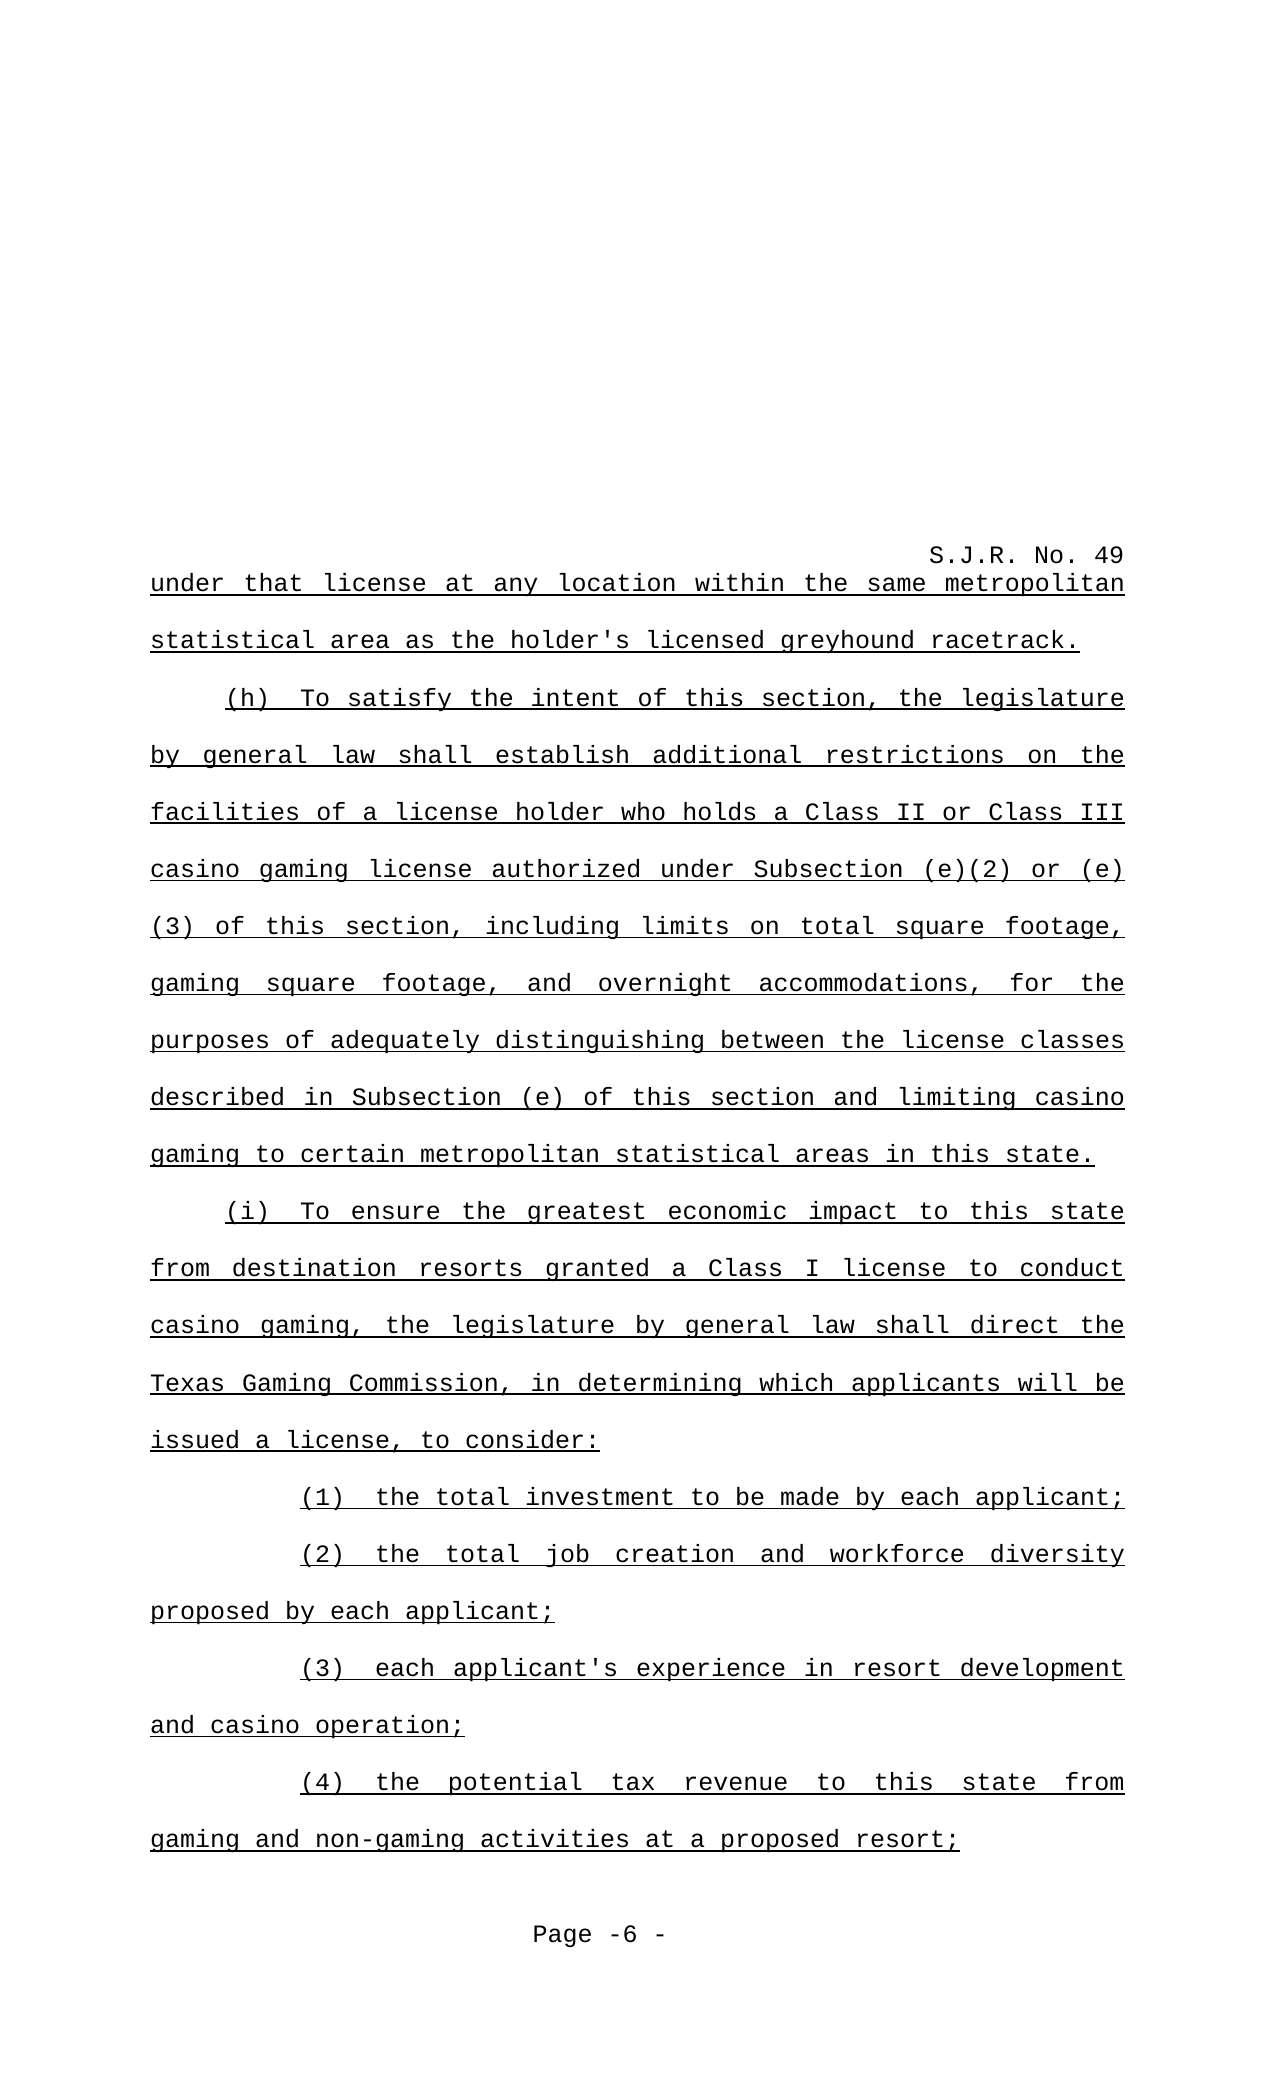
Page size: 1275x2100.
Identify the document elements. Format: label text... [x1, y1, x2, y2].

text (1) the total investment to be made by each applicant; [150, 1484, 1125, 1513]
text (2) the total job creation and workforce diversity proposed by each applicant; [150, 1541, 1125, 1627]
text (4) the potential tax revenue to this state from gaming and non-gaming activities at a proposed resort; [150, 1769, 1125, 1855]
text (h) To satisfy the intent of this section, the legislature by general law shall establish additional restrictions on the facilities of a license holder who holds a Class II or Class III casino gaming license authorized under Subsection (e)(2) or (e)(3) of this section, including limits on total square footage, gaming square footage, and overnight accommodations, for the purposes of adequately distinguishing between the license classes described in Subsection (e) of this section and limiting casino gaming to certain metropolitan statistical areas in this state. [150, 1110, 1125, 1170]
text (3) each applicant's experience in resort development and casino operation; [150, 1655, 1125, 1741]
text (h) To satisfy the intent of this section, the legislature by general law shall establish additional restrictions on the facilities of a license holder who holds a Class II or Class III casino gaming license authorized under Subsection (e)(2) or (e)(3) of this section, including limits on total square footage, gaming square footage, and overnight accommodations, for the purposes of adequately distinguishing between the license classes described in Subsection (e) of this section and limiting casino gaming to certain metropolitan statistical areas in this state. [150, 938, 1125, 994]
text (i) To ensure the greatest economic impact to this state from destination resorts granted a Class I license to conduct casino gaming, the legislature by general law shall direct the Texas Gaming Commission, in determining which applicants will be issued a license, to consider: [150, 1395, 1125, 1456]
text (h) To satisfy the intent of this section, the legislature by general law shall establish additional restrictions on the facilities of a license holder who holds a Class II or Class III casino gaming license authorized under Subsection (e)(2) or (e)(3) of this section, including limits on total square footage, gaming square footage, and overnight accommodations, for the purposes of adequately distinguishing between the license classes described in Subsection (e) of this section and limiting casino gaming to certain metropolitan statistical areas in this state. [150, 1052, 1125, 1108]
text (i) To ensure the greatest economic impact to this state from destination resorts granted a Class I license to conduct casino gaming, the legislature by general law shall direct the Texas Gaming Commission, in determining which applicants will be issued a license, to consider: [150, 1338, 1125, 1393]
text (h) To satisfy the intent of this section, the legislature by general law shall establish additional restrictions on the facilities of a license holder who holds a Class II or Class III casino gaming license authorized under Subsection (e)(2) or (e)(3) of this section, including limits on total square footage, gaming square footage, and overnight accommodations, for the purposes of adequately distinguishing between the license classes described in Subsection (e) of this section and limiting casino gaming to certain metropolitan statistical areas in this state. [150, 995, 1125, 1051]
text (i) To ensure the greatest economic impact to this state from destination resorts granted a Class I license to conduct casino gaming, the legislature by general law shall direct the Texas Gaming Commission, in determining which applicants will be issued a license, to consider: [150, 1281, 1125, 1336]
text (h) To satisfy the intent of this section, the legislature by general law shall establish additional restrictions on the facilities of a license holder who holds a Class II or Class III casino gaming license authorized under Subsection (e)(2) or (e)(3) of this section, including limits on total square footage, gaming square footage, and overnight accommodations, for the purposes of adequately distinguishing between the license classes described in Subsection (e) of this section and limiting casino gaming to certain metropolitan statistical areas in this state. [150, 767, 1125, 822]
text (h) To satisfy the intent of this section, the legislature by general law shall establish additional restrictions on the facilities of a license holder who holds a Class II or Class III casino gaming license authorized under Subsection (e)(2) or (e)(3) of this section, including limits on total square footage, gaming square footage, and overnight accommodations, for the purposes of adequately distinguishing between the license classes described in Subsection (e) of this section and limiting casino gaming to certain metropolitan statistical areas in this state. [150, 824, 1125, 880]
text (h) To satisfy the intent of this section, the legislature by general law shall establish additional restrictions on the facilities of a license holder who holds a Class II or Class III casino gaming license authorized under Subsection (e)(2) or (e)(3) of this section, including limits on total square footage, gaming square footage, and overnight accommodations, for the purposes of adequately distinguishing between the license classes described in Subsection (e) of this section and limiting casino gaming to certain metropolitan statistical areas in this state. [150, 685, 1125, 765]
text (i) To ensure the greatest economic impact to this state from destination resorts granted a Class I license to conduct casino gaming, the legislature by general law shall direct the Texas Gaming Commission, in determining which applicants will be issued a license, to consider: [150, 1199, 1125, 1279]
text (h) To satisfy the intent of this section, the legislature by general law shall establish additional restrictions on the facilities of a license holder who holds a Class II or Class III casino gaming license authorized under Subsection (e)(2) or (e)(3) of this section, including limits on total square footage, gaming square footage, and overnight accommodations, for the purposes of adequately distinguishing between the license classes described in Subsection (e) of this section and limiting casino gaming to certain metropolitan statistical areas in this state. [150, 881, 1125, 937]
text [150, 571, 1125, 594]
